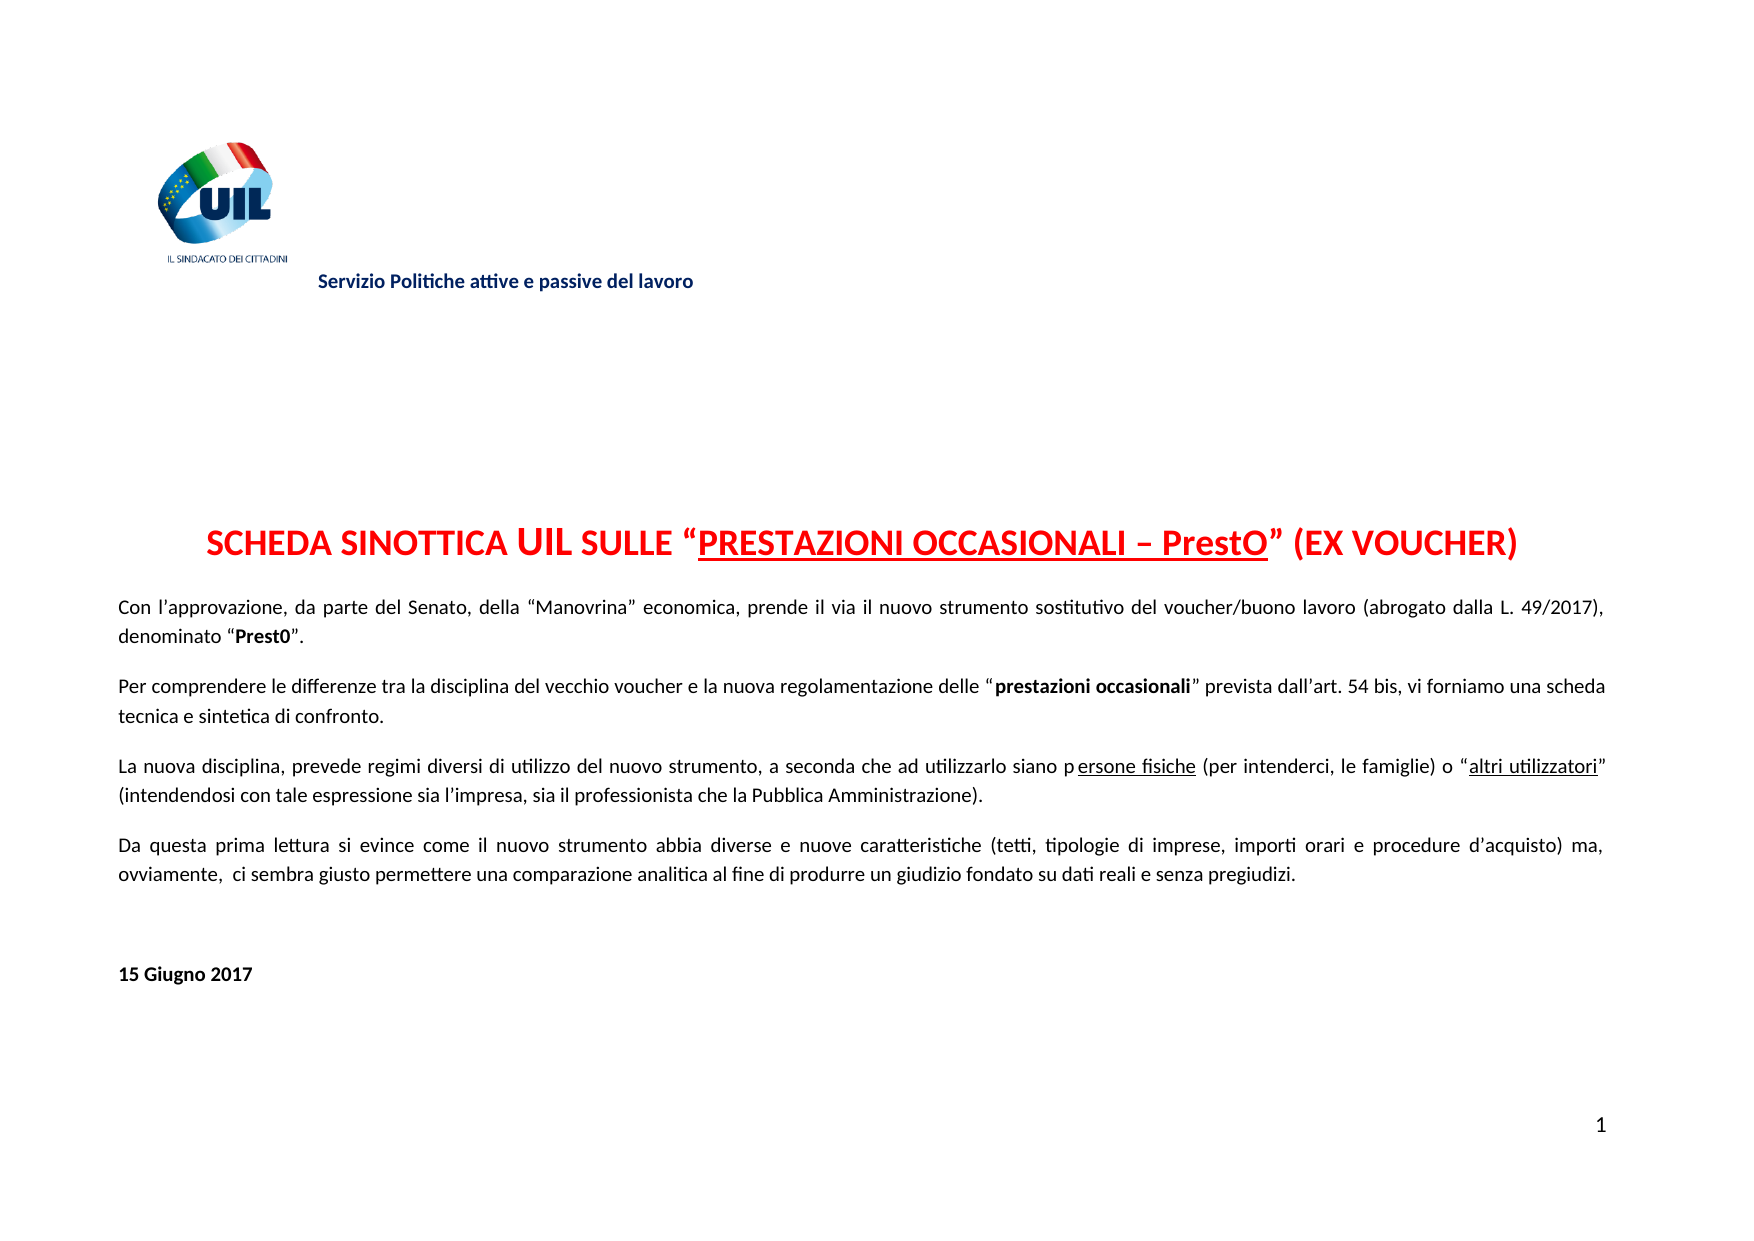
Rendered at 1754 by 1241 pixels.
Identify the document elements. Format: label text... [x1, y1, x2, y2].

text 15 Giugno 2017 [118, 961, 1606, 987]
text La nuova disciplina, prevede regimi diversi di utilizzo del nuovo strumento, a seconda che ad utilizzarlo siano persone fisiche (per intenderci, le famiglie) o “altri utilizzatori” (intendendosi con tale espressione sia l’impresa, sia il professionista che la Pubblica Amministrazione). [118, 753, 1606, 807]
text Servizio Politiche attive e passive del lavoro [118, 268, 1606, 293]
picture [151, 132, 299, 267]
text SCHEDA SINOTTICA UIL SULLE “PRESTAZIONI OCCASIONALI – PrestO” (EX VOUCHER) [118, 515, 1606, 566]
text Con l’approvazione, da parte del Senato, della “Manovrina” economica, prende il via il nuovo strumento sostitutivo del voucher/buono lavoro (abrogato dalla L. 49/2017), denominato “Prest0”. [118, 594, 1606, 649]
text Per comprendere le differenze tra la disciplina del vecchio voucher e la nuova regolamentazione delle “prestazioni occasionali” prevista dall’art. 54 bis, vi forniamo una scheda tecnica e sintetica di confronto. [118, 674, 1606, 728]
text Da questa prima lettura si evince come il nuovo strumento abbia diverse e nuove caratteristiche (tetti, tipologie di imprese, importi orari e procedure d’acquisto) ma, ovviamente, ci sembra giusto permettere una comparazione analitica al fine di produrre un giudizio fondato su dati reali e senza pregiudizi. [118, 832, 1606, 887]
